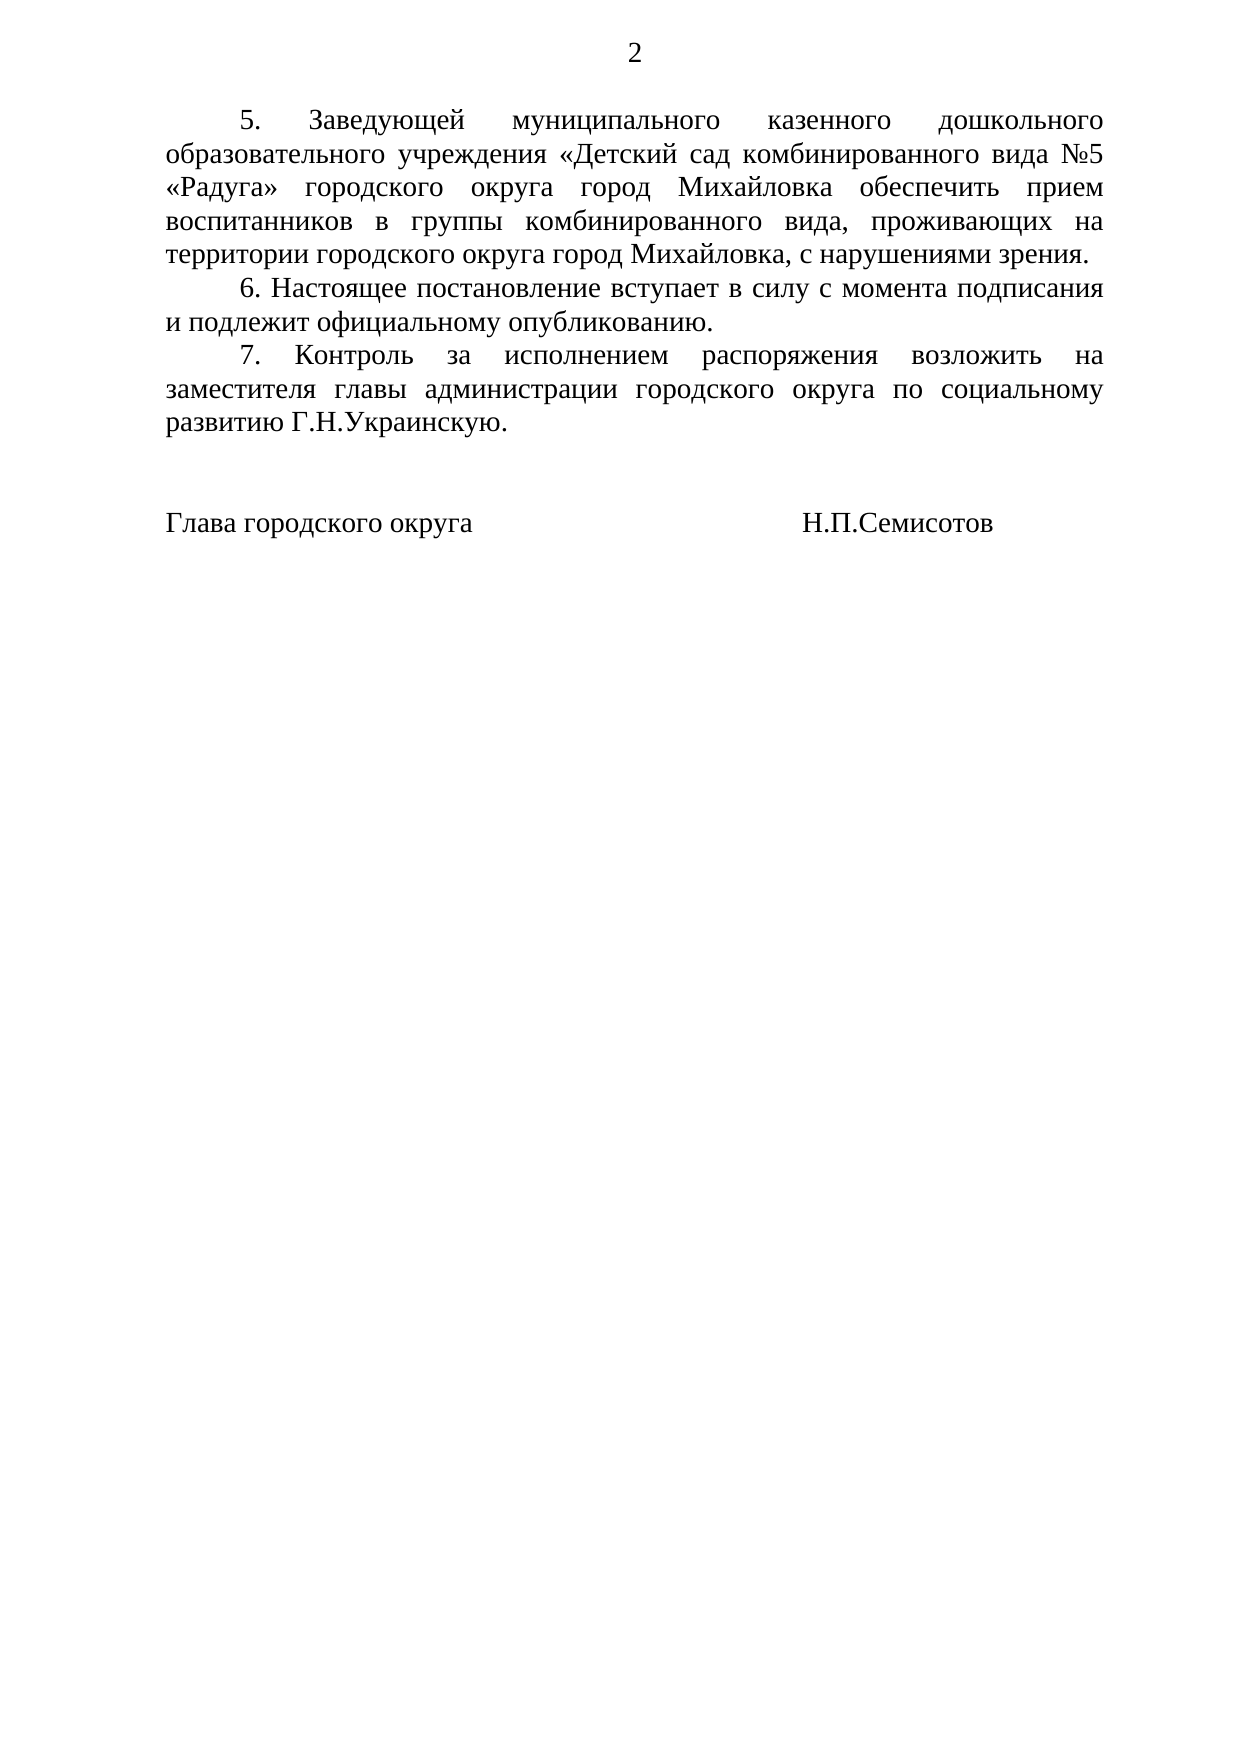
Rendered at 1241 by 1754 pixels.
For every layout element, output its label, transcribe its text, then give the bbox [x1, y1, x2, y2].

text 7. Контроль за исполнением распоряжения возложить на заместителя главы администрации городского округа по социальному развитию Г.Н.Украинскую. [165, 337, 1104, 438]
text 6. Настоящее постановление вступает в силу с момента подписания и подлежит официальному опубликованию. [165, 270, 1104, 337]
text 5. Заведующей муниципального казенного дошкольного образовательного учреждения «Детский сад комбинированного вида №5 «Радуга» городского округа город Михайловка обеспечить прием воспитанников в группы комбинированного вида, проживающих на территории городского округа город Михайловка, с нарушениями зрения. [165, 102, 1104, 270]
text Глава городского округа Н.П.Семисотов [165, 505, 1104, 538]
